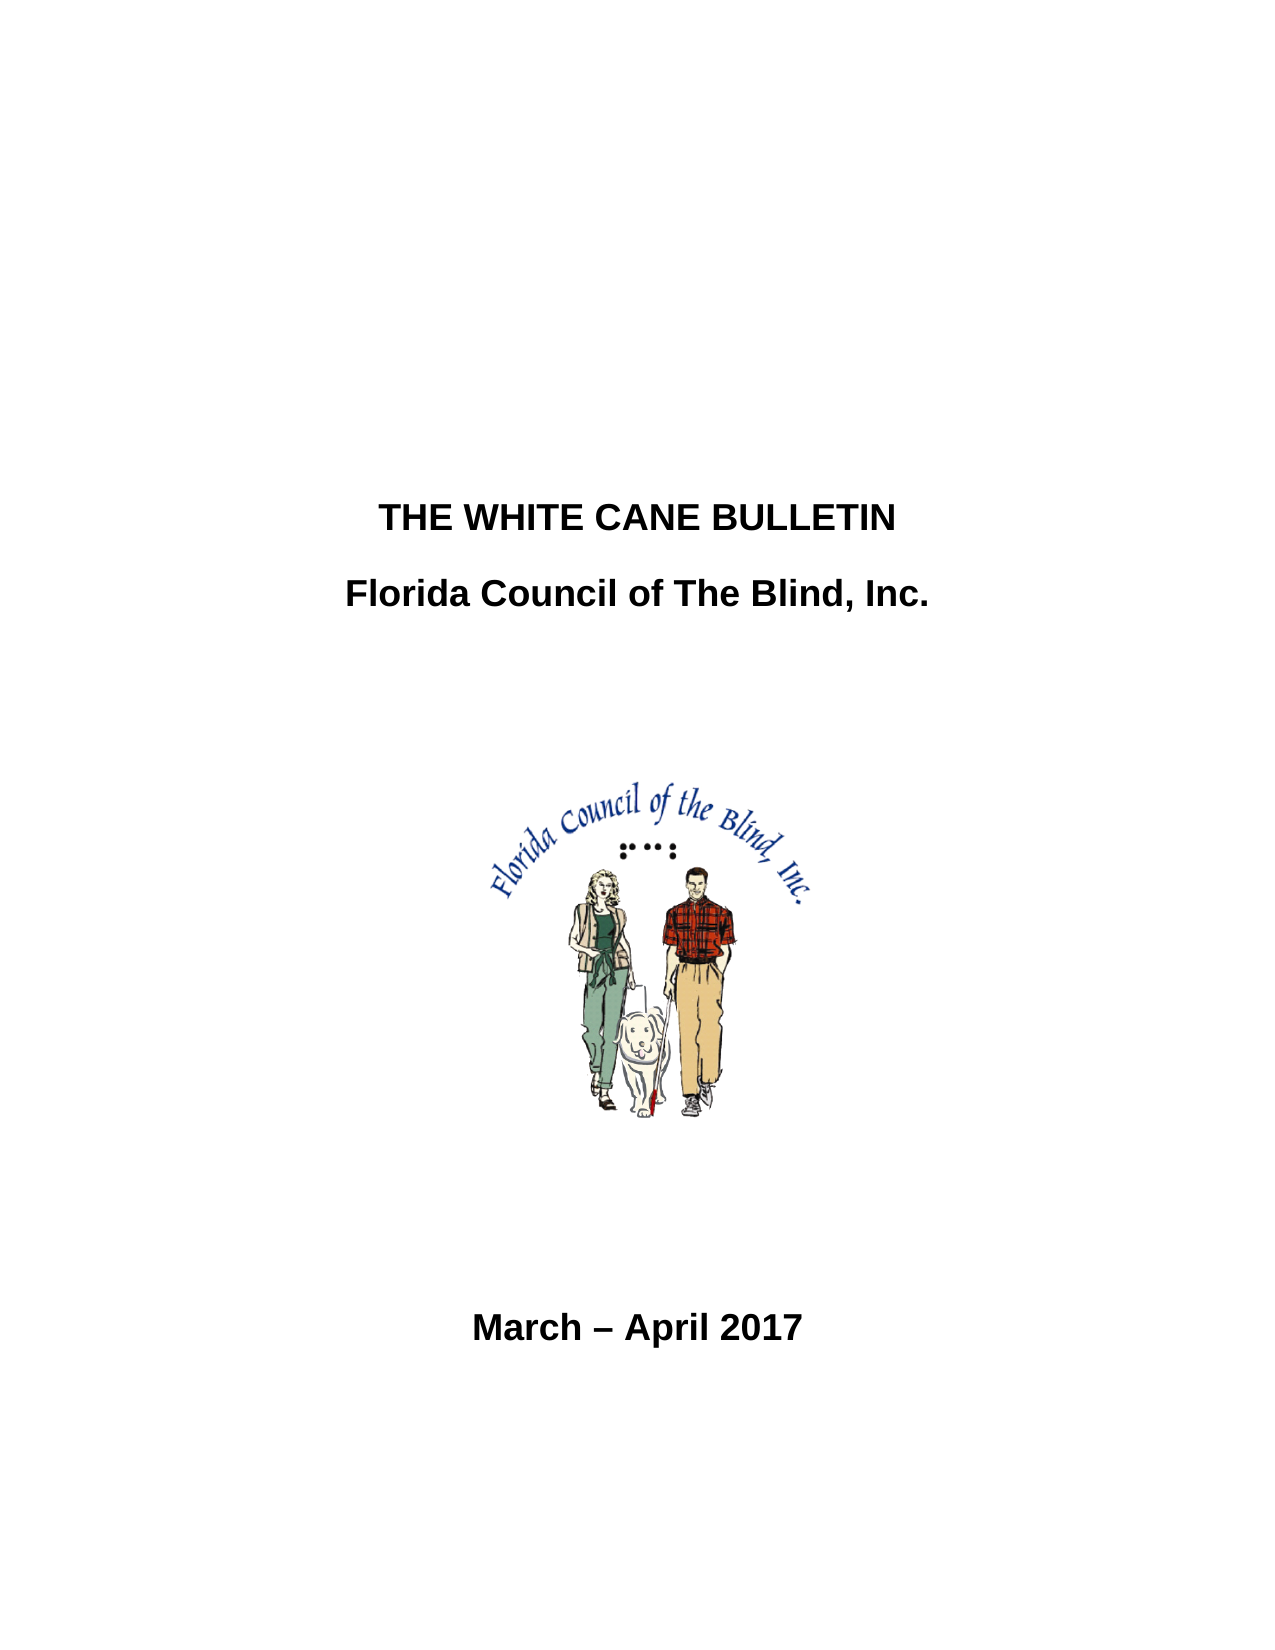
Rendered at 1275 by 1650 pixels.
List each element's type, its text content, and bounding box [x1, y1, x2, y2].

subtitle March – April 2017 [150, 1305, 1125, 1348]
text Florida Council of The Blind, Inc. [150, 572, 1125, 615]
picture [478, 758, 824, 1141]
title THE WHITE CANE BULLETIN [150, 495, 1125, 538]
